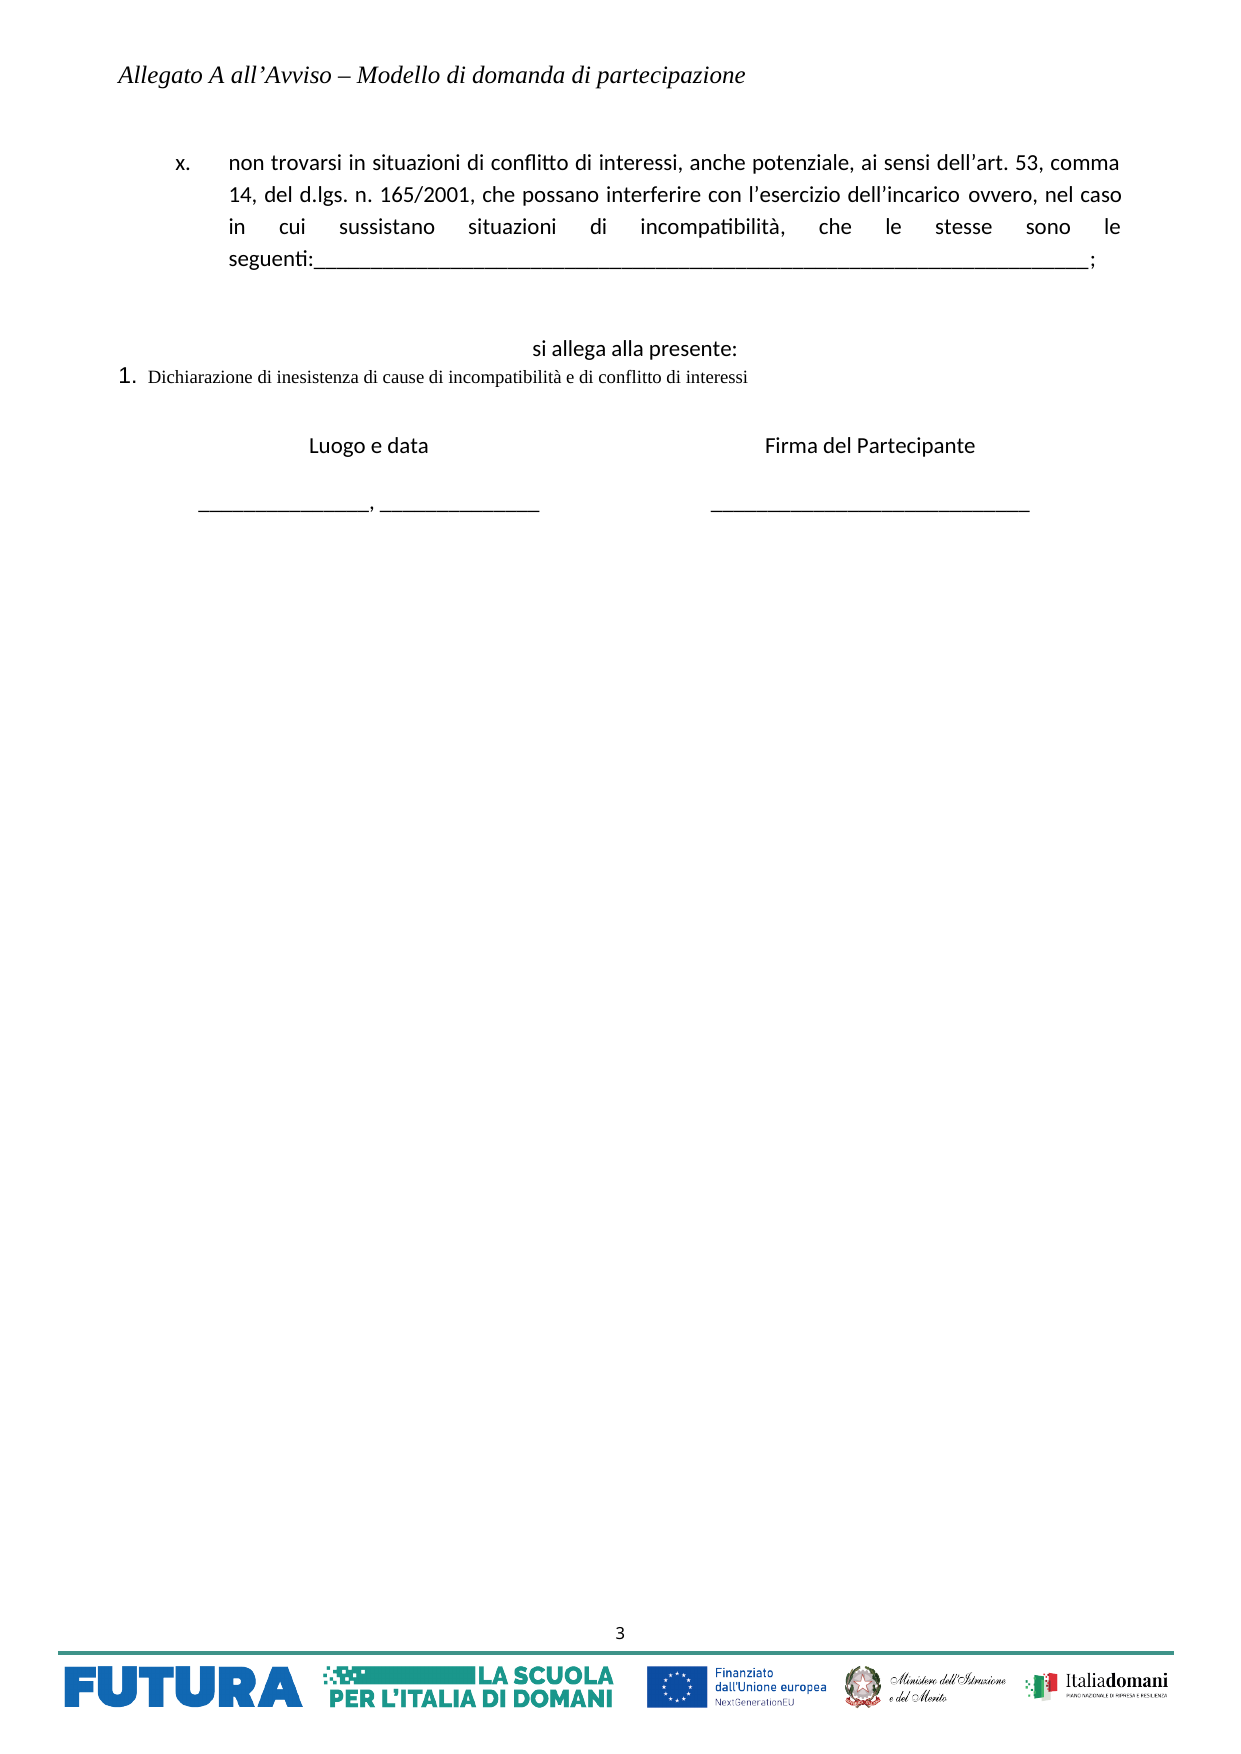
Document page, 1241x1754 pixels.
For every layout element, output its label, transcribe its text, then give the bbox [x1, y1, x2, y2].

list non trovarsi in situazioni di conflitto di interessi, anche potenziale, ai sensi dell’art. 53, comma 14, del d.lgs. n. 165/2001, che possano interferire con l’esercizio dell’incarico ovvero, nel caso in cui sussistano situazioni di incompatibilità, che le stesse sono le seguenti:____________________________________________________________________; [191, 148, 1122, 272]
list Dichiarazione di inesistenza di cause di incompatibilità e di conflitto di interessi [118, 362, 1119, 388]
table_cell ____________________________ [620, 475, 1121, 532]
table_header Luogo e data [118, 419, 619, 475]
picture [62, 1663, 1170, 1711]
table_header Firma del Partecipante [620, 419, 1121, 475]
list si allega alla presente: [148, 334, 1122, 362]
table_cell _______________, ______________ [118, 475, 619, 532]
